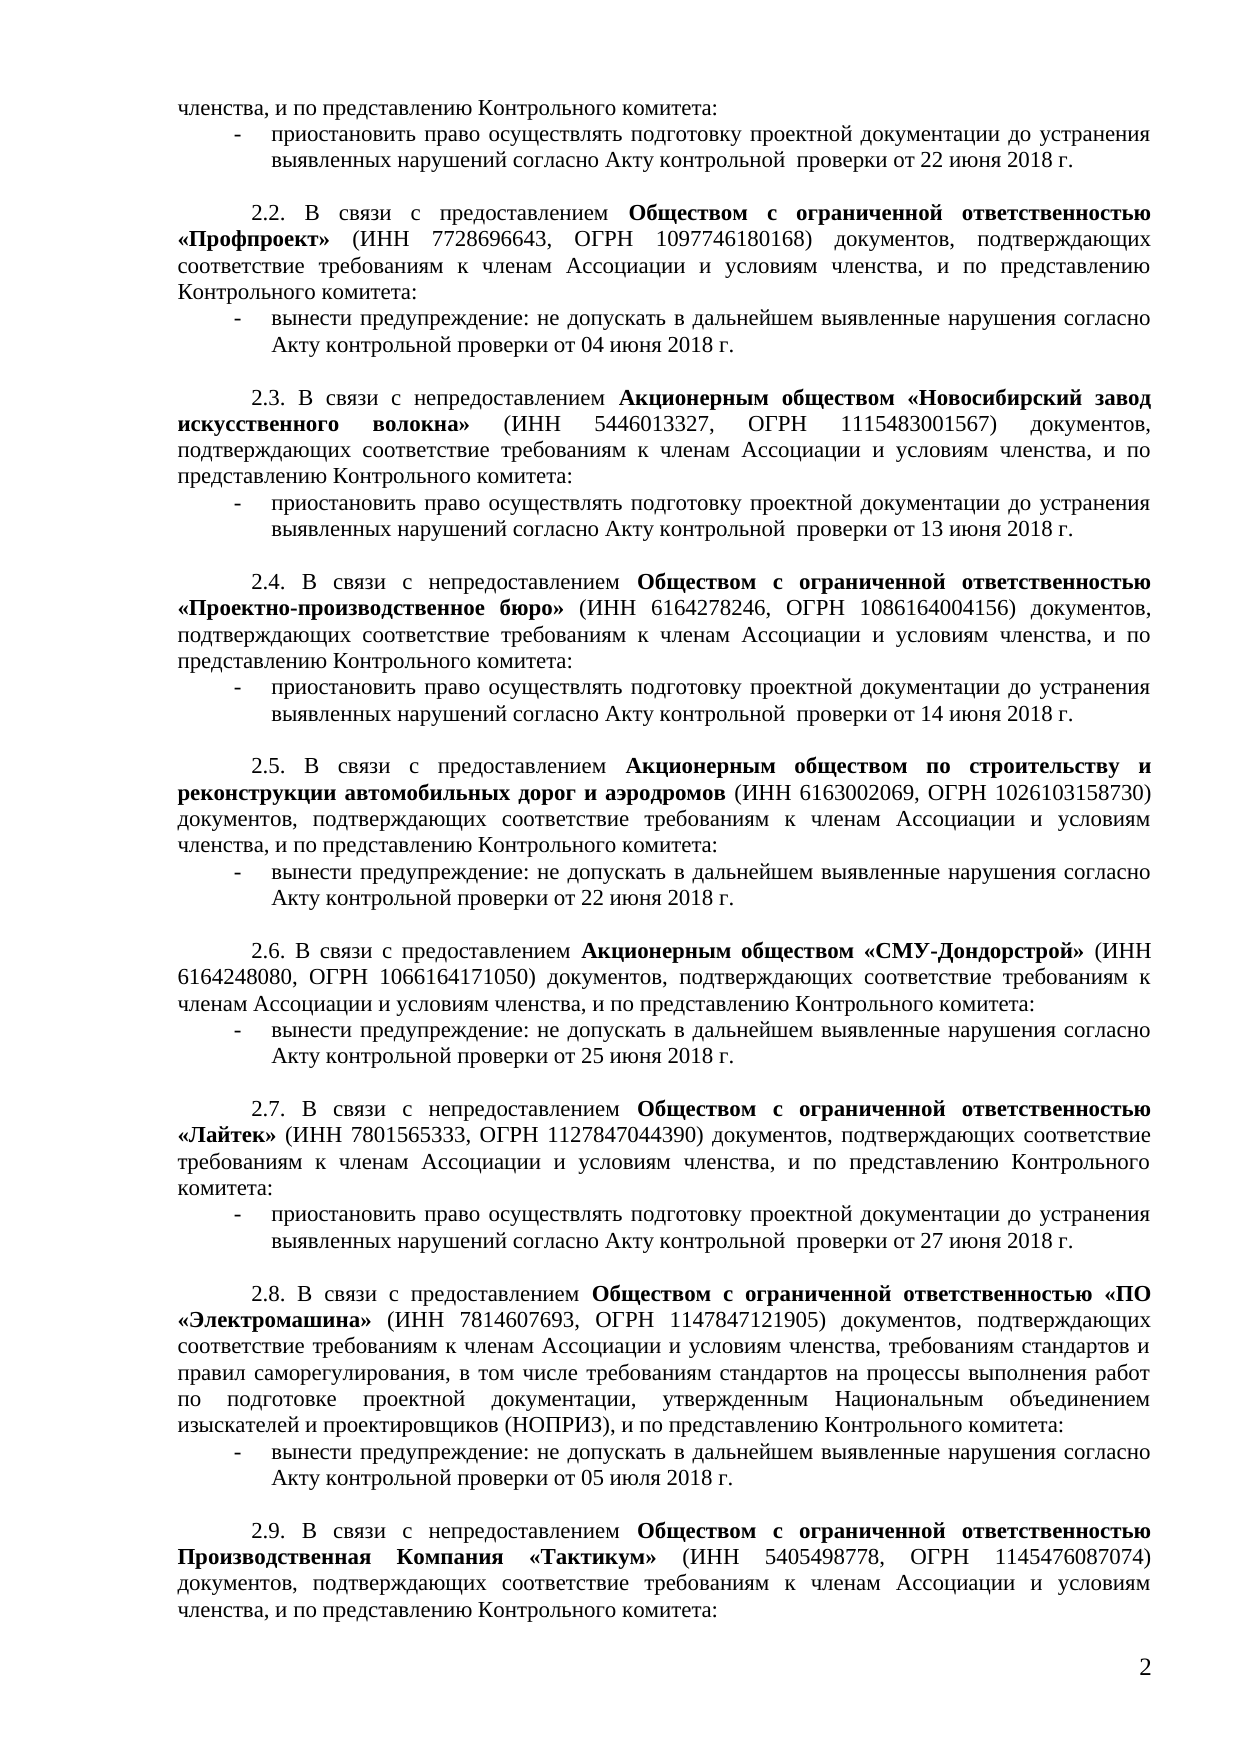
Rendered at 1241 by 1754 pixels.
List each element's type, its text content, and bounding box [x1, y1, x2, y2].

list приостановить право осуществлять подготовку проектной документации до устранения выявленных нарушений согласно Акту контрольной проверки от 22 июня 2018 г. [233, 120, 1152, 173]
text 2.7. В связи с непредоставлением Обществом с ограниченной ответственностью «Лайтек» (ИНН 7801565333, ОГРН 1127847044390) документов, подтверждающих соответствие требованиям к членам Ассоциации и условиям членства, и по представлению Контрольного комитета: [177, 1095, 1152, 1201]
text 2.2. В связи с предоставлением Обществом с ограниченной ответственностью «Профпроект» (ИНН 7728696643, ОГРН 1097746180168) документов, подтверждающих соответствие требованиям к членам Ассоциации и условиям членства, и по представлению Контрольного комитета: [177, 199, 1152, 304]
list вынести предупреждение: не допускать в дальнейшем выявленные нарушения согласно Акту контрольной проверки от 04 июня 2018 г. [233, 304, 1152, 357]
list приостановить право осуществлять подготовку проектной документации до устранения выявленных нарушений согласно Акту контрольной проверки от 13 июня 2018 г. [233, 489, 1152, 542]
list вынести предупреждение: не допускать в дальнейшем выявленные нарушения согласно Акту контрольной проверки от 25 июня 2018 г. [233, 1016, 1152, 1069]
text 2.9. В связи с непредоставлением Обществом с ограниченной ответственностью Производственная Компания «Тактикум» (ИНН 5405498778, ОГРН 1145476087074) документов, подтверждающих соответствие требованиям к членам Ассоциации и условиям членства, и по представлению Контрольного комитета: [177, 1517, 1152, 1622]
text 2.6. В связи с предоставлением Акционерным обществом «СМУ-Дондорстрой» (ИНН 6164248080, ОГРН 1066164171050) документов, подтверждающих соответствие требованиям к членам Ассоциации и условиям членства, и по представлению Контрольного комитета: [177, 937, 1152, 1016]
list приостановить право осуществлять подготовку проектной документации до устранения выявленных нарушений согласно Акту контрольной проверки от 27 июня 2018 г. [233, 1201, 1152, 1253]
text 2.8. В связи с предоставлением Обществом с ограниченной ответственностью «ПО «Электромашина» (ИНН 7814607693, ОГРН 1147847121905) документов, подтверждающих соответствие требованиям к членам Ассоциации и условиям членства, требованиям стандартов и правил саморегулирования, в том числе требованиям стандартов на процессы выполнения работ по подготовке проектной документации, утвержденным Национальным объединением изыскателей и проектировщиков (НОПРИЗ), и по представлению Контрольного комитета: [177, 1279, 1152, 1438]
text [177, 94, 1152, 120]
list вынести предупреждение: не допускать в дальнейшем выявленные нарушения согласно Акту контрольной проверки от 22 июня 2018 г. [233, 858, 1152, 911]
list приостановить право осуществлять подготовку проектной документации до устранения выявленных нарушений согласно Акту контрольной проверки от 14 июня 2018 г. [233, 673, 1152, 726]
text 2.3. В связи с непредоставлением Акционерным обществом «Новосибирский завод искусственного волокна» (ИНН 5446013327, ОГРН 1115483001567) документов, подтверждающих соответствие требованиям к членам Ассоциации и условиям членства, и по представлению Контрольного комитета: [177, 383, 1152, 489]
list вынести предупреждение: не допускать в дальнейшем выявленные нарушения согласно Акту контрольной проверки от 05 июля 2018 г. [233, 1438, 1152, 1490]
text 2.5. В связи с предоставлением Акционерным обществом по строительству и реконструкции автомобильных дорог и аэродромов (ИНН 6163002069, ОГРН 1026103158730) документов, подтверждающих соответствие требованиям к членам Ассоциации и условиям членства, и по представлению Контрольного комитета: [177, 752, 1152, 858]
text 2.4. В связи с непредоставлением Обществом с ограниченной ответственностью «Проектно-производственное бюро» (ИНН 6164278246, ОГРН 1086164004156) документов, подтверждающих соответствие требованиям к членам Ассоциации и условиям членства, и по представлению Контрольного комитета: [177, 568, 1152, 673]
